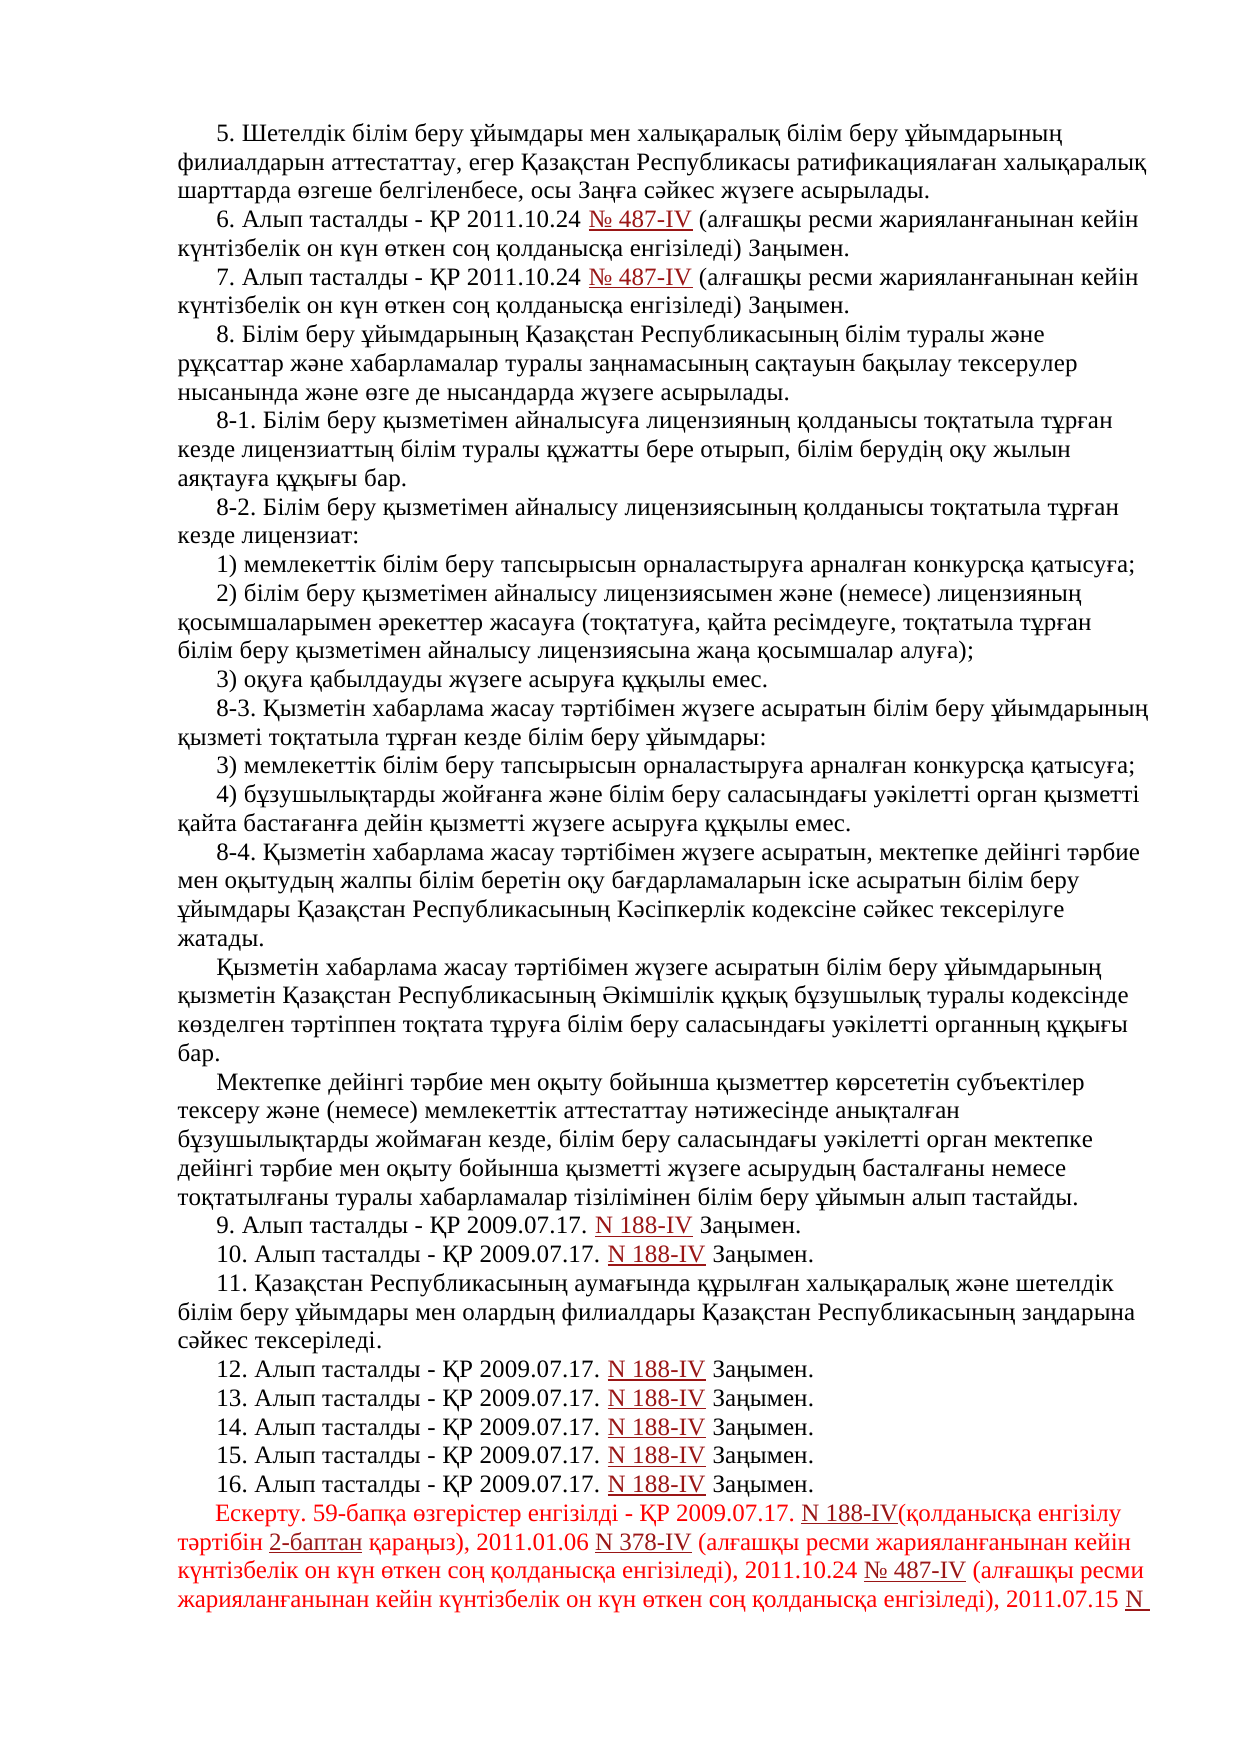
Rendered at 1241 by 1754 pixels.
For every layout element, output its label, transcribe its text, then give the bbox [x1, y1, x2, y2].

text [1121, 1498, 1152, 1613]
text 5. Шетелдік білім беру ұйымдары мен халықаралық білім беру ұйымдарының филиалдарын аттестаттау, егер Қазақстан Республикасы ратификациялаған халықаралық шарттарда өзгеше белгіленбесе, осы Заңға сәйкес жүзеге асырылады. [177, 118, 1152, 204]
text 13. Алып тасталды - ҚР 2009.07.17. N 188-IV Заңымен. [177, 1383, 1152, 1412]
text 15. Алып тасталды - ҚР 2009.07.17. N 188-IV Заңымен. [177, 1441, 1152, 1469]
text Қызметін хабарлама жасау тәртібімен жүзеге асыратын білім беру ұйымдарының қызметін Қазақстан Республикасының Әкімшілік құқық бұзушылық туралы кодексінде көзделген тәртіппен тоқтата тұруға білім беру саласындағы уәкілетті органның құқығы бар. [177, 952, 1152, 1067]
text 2) білім беру қызметімен айналысу лицензиясымен және (немесе) лицензияның қосымшаларымен әрекеттер жасауға (тоқтатуға, қайта ресімдеуге, тоқтатыла тұрған білім беру қызметімен айналысу лицензиясына жаңа қосымшалар алуға); [177, 578, 1152, 664]
text 6. Алып тасталды - ҚР 2011.10.24 № 487-ІV (алғашқы ресми жарияланғанынан кейін күнтiзбелiк он күн өткен соң қолданысқа енгiзiледi) Заңымен. [177, 204, 1152, 262]
text 8-4. Қызметін хабарлама жасау тәртібімен жүзеге асыратын, мектепке дейінгі тәрбие мен оқытудың жалпы бiлiм беретін оқу бағдарламаларын іске асыратын білім беру ұйымдары Қазақстан Республикасының Кәсіпкерлік кодексіне сәйкес тексерілуге жатады. [177, 837, 1152, 952]
text 14. Алып тасталды - ҚР 2009.07.17. N 188-IV Заңымен. [177, 1412, 1152, 1441]
text 11. Қазақстан Республикасының аумағында құрылған халықаралық және шетелдік білім беру ұйымдары мен олардың филиалдары Қазақстан Республикасының заңдарына сәйкес тексеріледі. [177, 1268, 1152, 1354]
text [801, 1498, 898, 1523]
text 4) бұзушылықтарды жойғанға және білім беру саласындағы уәкілетті орган қызметті қайта бастағанға дейін қызметті жүзеге асыруға құқылы емес. [177, 779, 1152, 837]
text 8. Бiлiм беру ұйымдарының Қазақстан Республикасының бiлiм туралы және рұқсаттар және хабарламалар туралы заңнамасының сақтауын бақылау тексерулер нысанында және өзге де нысандарда жүзеге асырылады. [177, 319, 1152, 406]
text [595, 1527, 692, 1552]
text 10. Алып тасталды - ҚР 2009.07.17. N 188-IV Заңымен. [177, 1239, 1152, 1268]
text 8-2. Білім беру қызметімен айналысу лицензиясының қолданысы тоқтатыла тұрған кезде лицензиат: [177, 492, 1152, 549]
text 7. Алып тасталды - ҚР 2011.10.24 № 487-ІV (алғашқы ресми жарияланғанынан кейін күнтiзбелiк он күн өткен соң қолданысқа енгiзiледi) Заңымен. [177, 262, 1152, 319]
text 3) мемлекеттік білім беру тапсырысын орналастыруға арналған конкурсқа қатысуға; [177, 751, 1152, 779]
text 8-3. Қызметін хабарлама жасау тәртібімен жүзеге асыратын білім беру ұйымдарының қызметі тоқтатыла тұрған кезде білім беру ұйымдары: [177, 693, 1152, 751]
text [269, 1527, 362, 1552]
text 3) оқуға қабылдауды жүзеге асыруға құқылы емес. [177, 664, 1152, 693]
text 16. Алып тасталды - ҚР 2009.07.17. N 188-IV Заңымен. [177, 1469, 1152, 1498]
text 9. Алып тасталды - ҚР 2009.07.17. N 188-IV Заңымен. [177, 1211, 1152, 1239]
text 12. Алып тасталды - ҚР 2009.07.17. N 188-IV Заңымен. [177, 1354, 1152, 1383]
text 8-1. Білім беру қызметімен айналысуға лицензияның қолданысы тоқтатыла тұрған кезде лицензиаттың білім туралы құжатты бере отырып, білім берудің оқу жылын аяқтауға құқығы бар. [177, 406, 1152, 492]
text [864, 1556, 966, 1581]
text Мектепке дейінгі тәрбие мен оқыту бойынша қызметтер көрсететін субъектілер тексеру және (немесе) мемлекеттік аттестаттау нәтижесінде анықталған бұзушылықтарды жоймаған кезде, білім беру саласындағы уәкілетті орган мектепке дейінгі тәрбие мен оқыту бойынша қызметті жүзеге асырудың басталғаны немесе тоқтатылғаны туралы хабарламалар тізілімінен білім беру ұйымын алып тастайды. [177, 1067, 1152, 1211]
text 1) мемлекеттік білім беру тапсырысын орналастыруға арналған конкурсқа қатысуға; [177, 549, 1152, 578]
